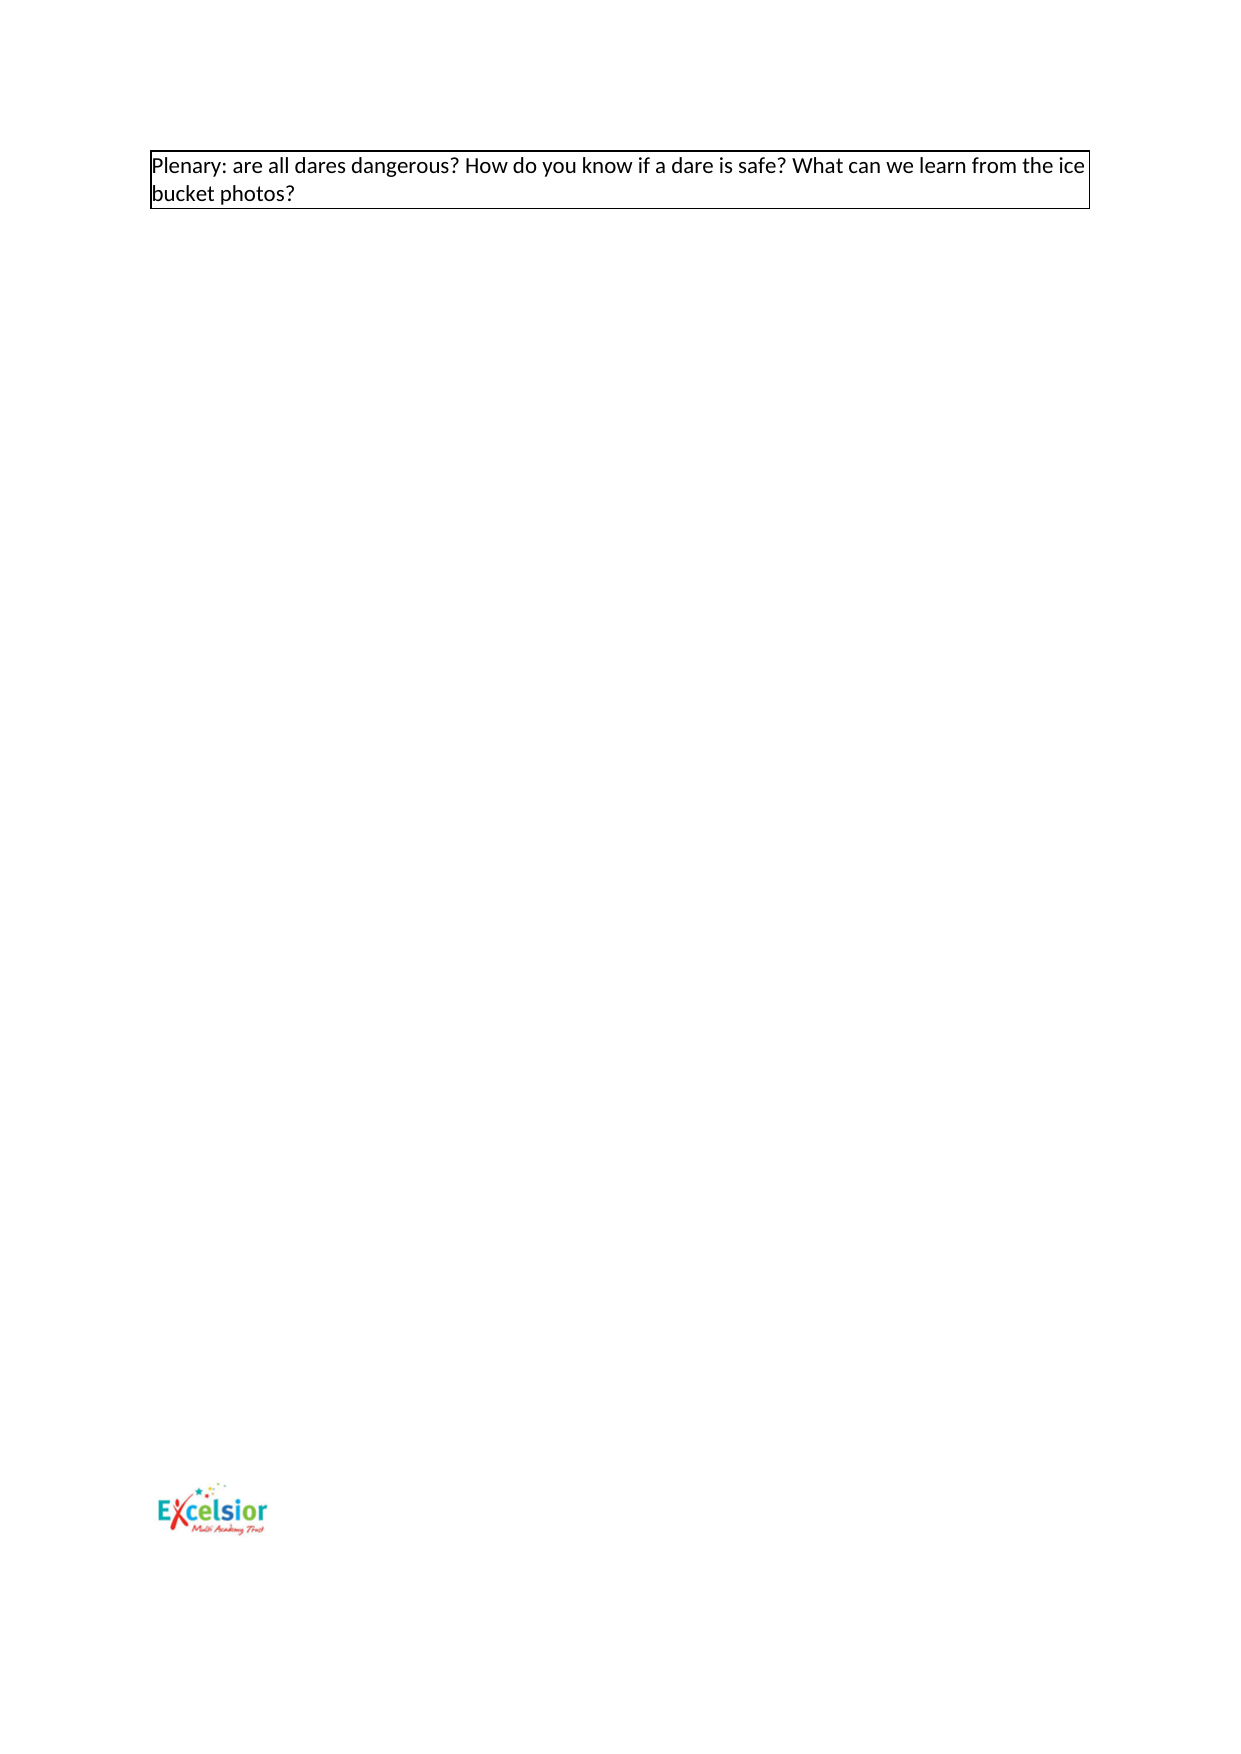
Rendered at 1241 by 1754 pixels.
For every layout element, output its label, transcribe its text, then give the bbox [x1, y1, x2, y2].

picture [150, 1474, 275, 1544]
table_cell Plenary: are all dares dangerous? How do you know if a dare is safe? What can we learn from the ice bucket photos? [152, 152, 1089, 208]
